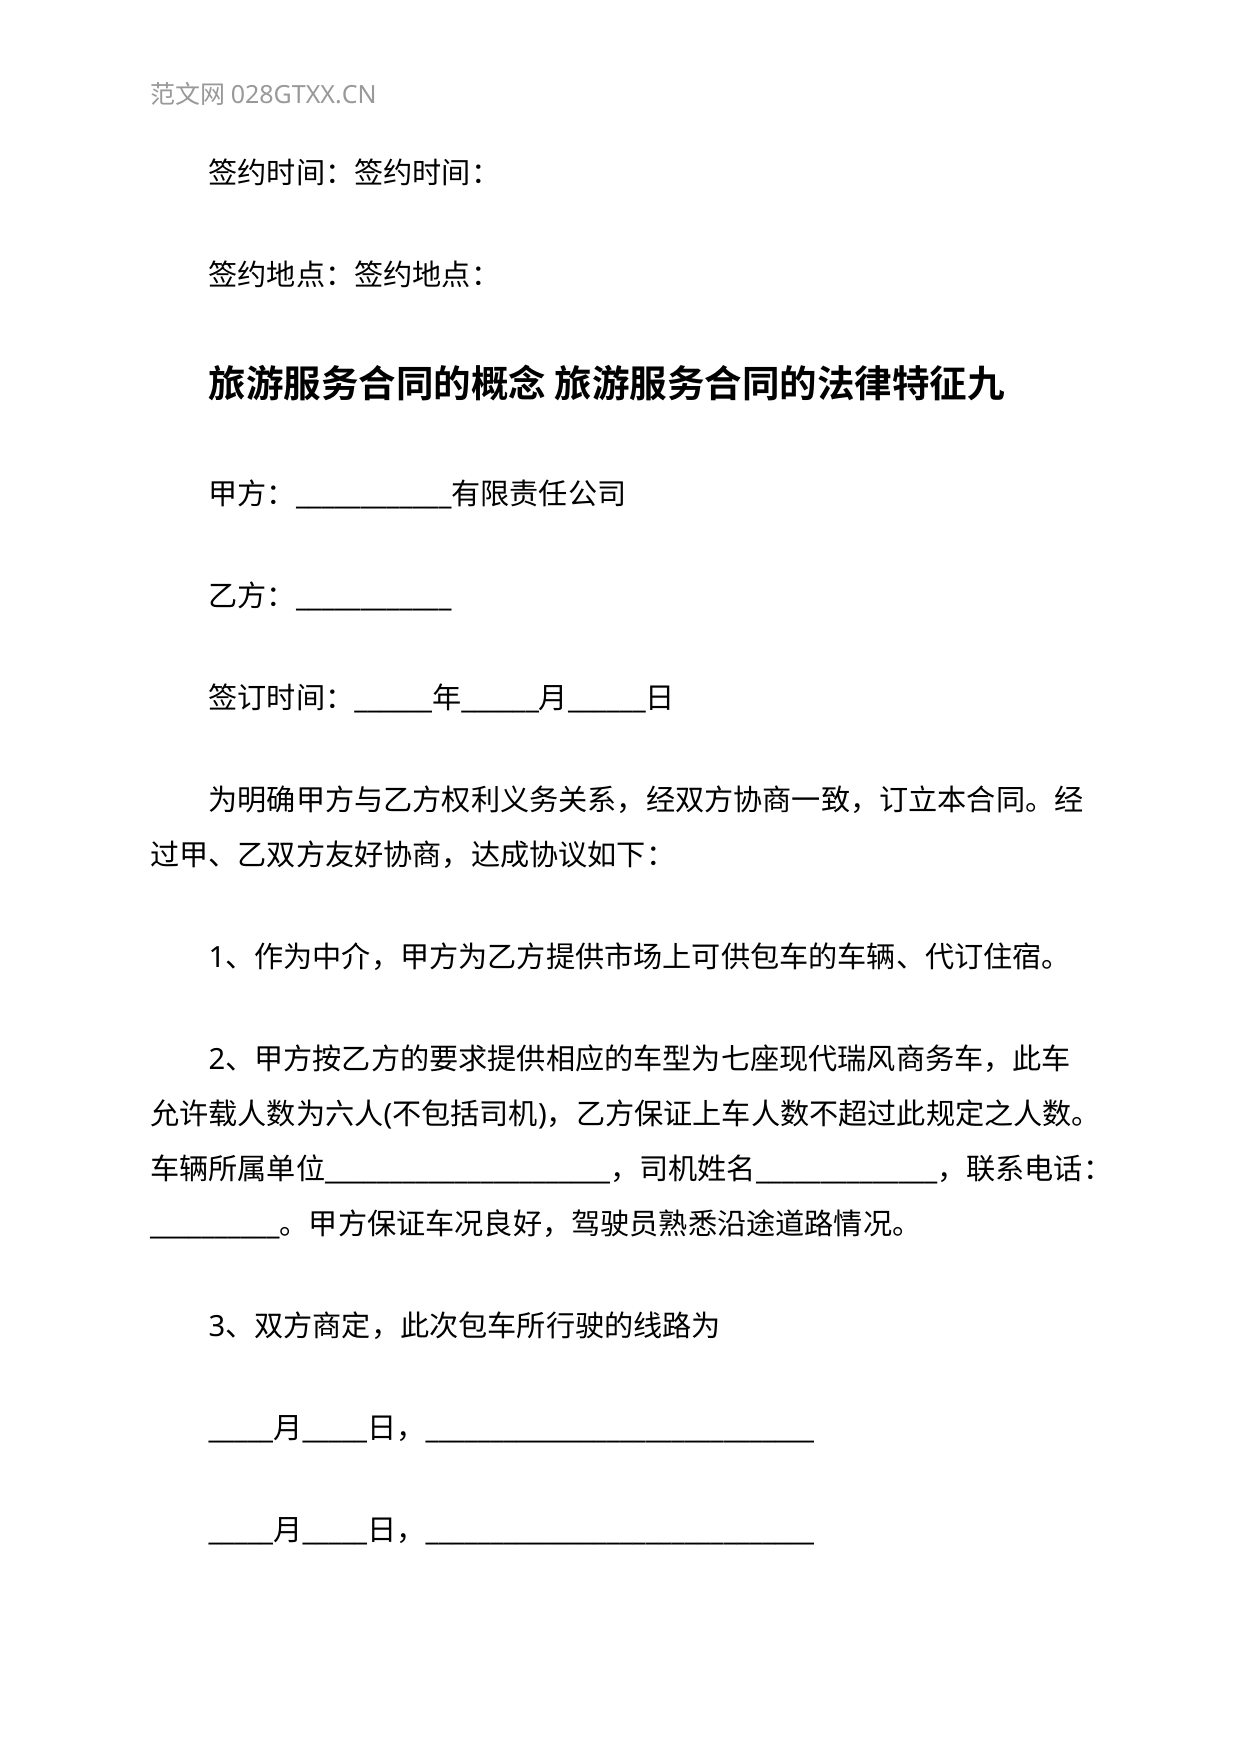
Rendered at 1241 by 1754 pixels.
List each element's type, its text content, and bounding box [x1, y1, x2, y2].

text 3、双方商定，此次包车所行驶的线路为 [150, 1302, 1090, 1345]
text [150, 1404, 1090, 1447]
text 乙方：____________ [150, 573, 1090, 615]
text 甲方：____________有限责任公司 [150, 471, 1090, 513]
text 签约地点：签约地点： [150, 252, 1090, 294]
text 签订时间：______年______月______日 [150, 675, 1090, 717]
text 旅游服务合同的概念 旅游服务合同的法律特征九 [150, 353, 1090, 408]
text 签约时间：签约时间： [150, 150, 1090, 192]
text 2、甲方按乙方的要求提供相应的车型为七座现代瑞风商务车，此车允许载人数为六人(不包括司机)，乙方保证上车人数不超过此规定之人数。车辆所属单位______________________，司机姓名______________，联系电话：__________。甲方保证车况良好，驾驶员熟悉沿途道路情况。 [150, 1036, 1090, 1243]
text 1、作为中介，甲方为乙方提供市场上可供包车的车辆、代订住宿。 [150, 933, 1090, 976]
text 为明确甲方与乙方权利义务关系，经双方协商一致，订立本合同。经过甲、乙双方友好协商，达成协议如下： [150, 777, 1090, 874]
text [150, 1506, 1090, 1549]
